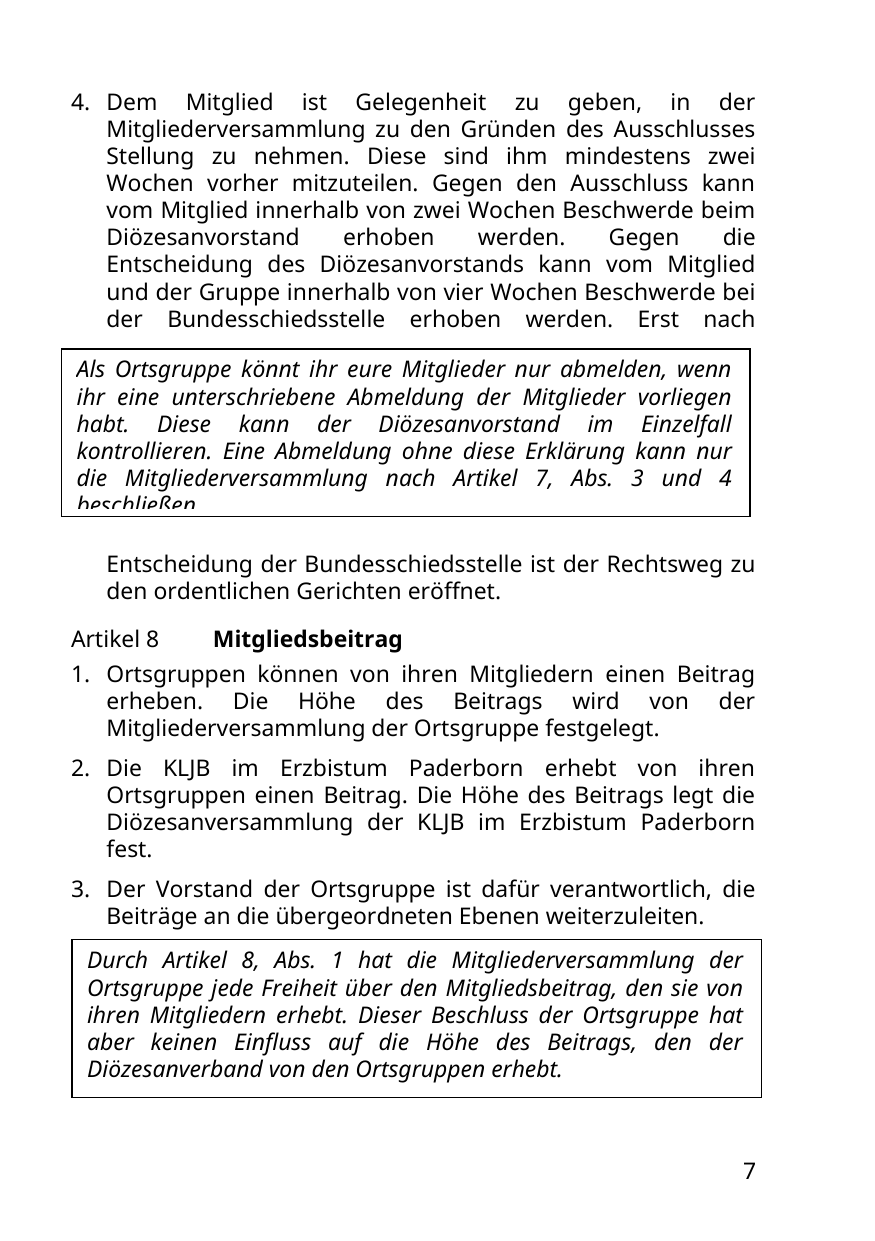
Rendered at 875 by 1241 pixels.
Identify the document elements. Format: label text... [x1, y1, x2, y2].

list Ortsgruppen können von ihren Mitgliedern einen Beitrag erheben. Die Höhe des Beitrags wird von der Mitgliederversammlung der Ortsgruppe festgelegt. [71, 661, 756, 742]
subtitle Mitgliedsbeitrag [71, 625, 756, 652]
list Dem Mitglied ist Gelegenheit zu geben, in der Mitgliederversammlung zu den Gründen des Ausschlusses Stellung zu nehmen. Diese sind ihm mindestens zwei Wochen vorher mitzuteilen. Gegen den Ausschluss kann vom Mitglied innerhalb von zwei Wochen Beschwerde beim Diözesanvorstand erhoben werden. Gegen die Entscheidung des Diözesanvorstands kann vom Mitglied und der Gruppe innerhalb von vier Wochen Beschwerde bei der Bundesschiedsstelle erhoben werden. Erst nach Entscheidung der Bundesschiedsstelle ist der Rechtsweg zu den ordentlichen Gerichten eröffnet. [71, 89, 756, 604]
list Der Vorstand der Ortsgruppe ist dafür verantwortlich, die Beiträge an die übergeordneten Ebenen weiterzuleiten. [71, 875, 756, 929]
list Die KLJB im Erzbistum Paderborn erhebt von ihren Ortsgruppen einen Beitrag. Die Höhe des Beitrags legt die Diözesanversammlung der KLJB im Erzbistum Paderborn fest. [71, 754, 756, 863]
